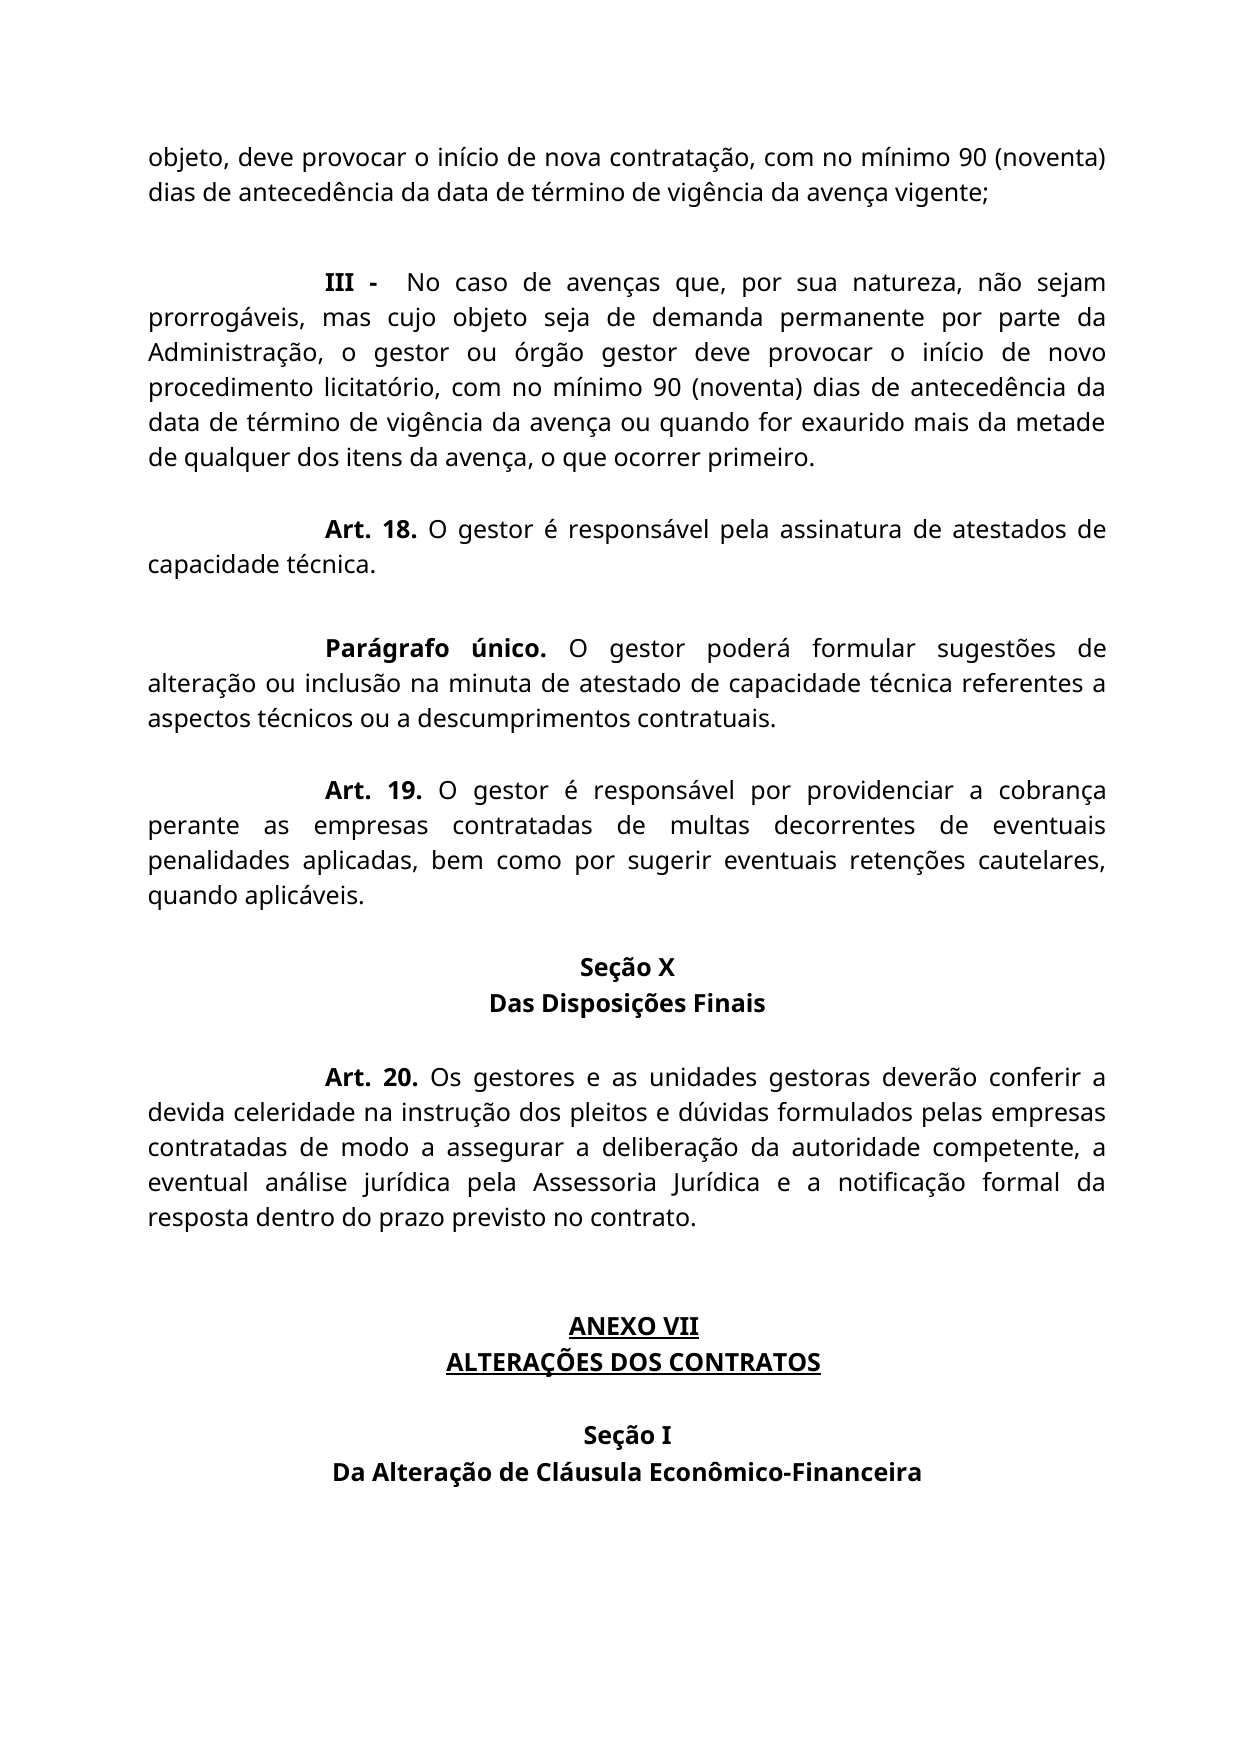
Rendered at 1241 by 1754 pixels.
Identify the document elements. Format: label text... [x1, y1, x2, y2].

text Da Alteração de Cláusula Econômico-Financeira [160, 1454, 1095, 1488]
text ALTERAÇÕES DOS CONTRATOS [160, 1345, 1107, 1379]
text Art. 18. O gestor é responsável pela assinatura de atestados de capacidade técnica. [147, 512, 1107, 581]
text Art. 20. Os gestores e as unidades gestoras deverão conferir a devida celeridade na instrução dos pleitos e dúvidas formulados pelas empresas contratadas de modo a assegurar a deliberação da autoridade competente, a eventual análise jurídica pela Assessoria Jurídica e a notificação formal da resposta dentro do prazo previsto no contrato. [147, 1059, 1107, 1233]
text Parágrafo único. O gestor poderá formular sugestões de alteração ou inclusão na minuta de atestado de capacidade técnica referentes a aspectos técnicos ou a descumprimentos contratuais. [147, 631, 1107, 734]
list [148, 140, 1107, 209]
text ANEXO VII [160, 1308, 1107, 1342]
subtitle Seção X [160, 950, 1094, 984]
subtitle Das Disposições Finais [160, 986, 1094, 1020]
text Seção I [160, 1418, 1095, 1452]
list - No caso de avenças que, por sua natureza, não sejam prorrogáveis, mas cujo objeto seja de demanda permanente por parte da Administração, o gestor ou órgão gestor deve provocar o início de novo procedimento licitatório, com no mínimo 90 (noventa) dias de antecedência da data de término de vigência da avença ou quando for exaurido mais da metade de qualquer dos itens da avença, o que ocorrer primeiro. [148, 265, 1107, 474]
text Art. 19. O gestor é responsável por providenciar a cobrança perante as empresas contratadas de multas decorrentes de eventuais penalidades aplicadas, bem como por sugerir eventuais retenções cautelares, quando aplicáveis. [147, 773, 1107, 912]
